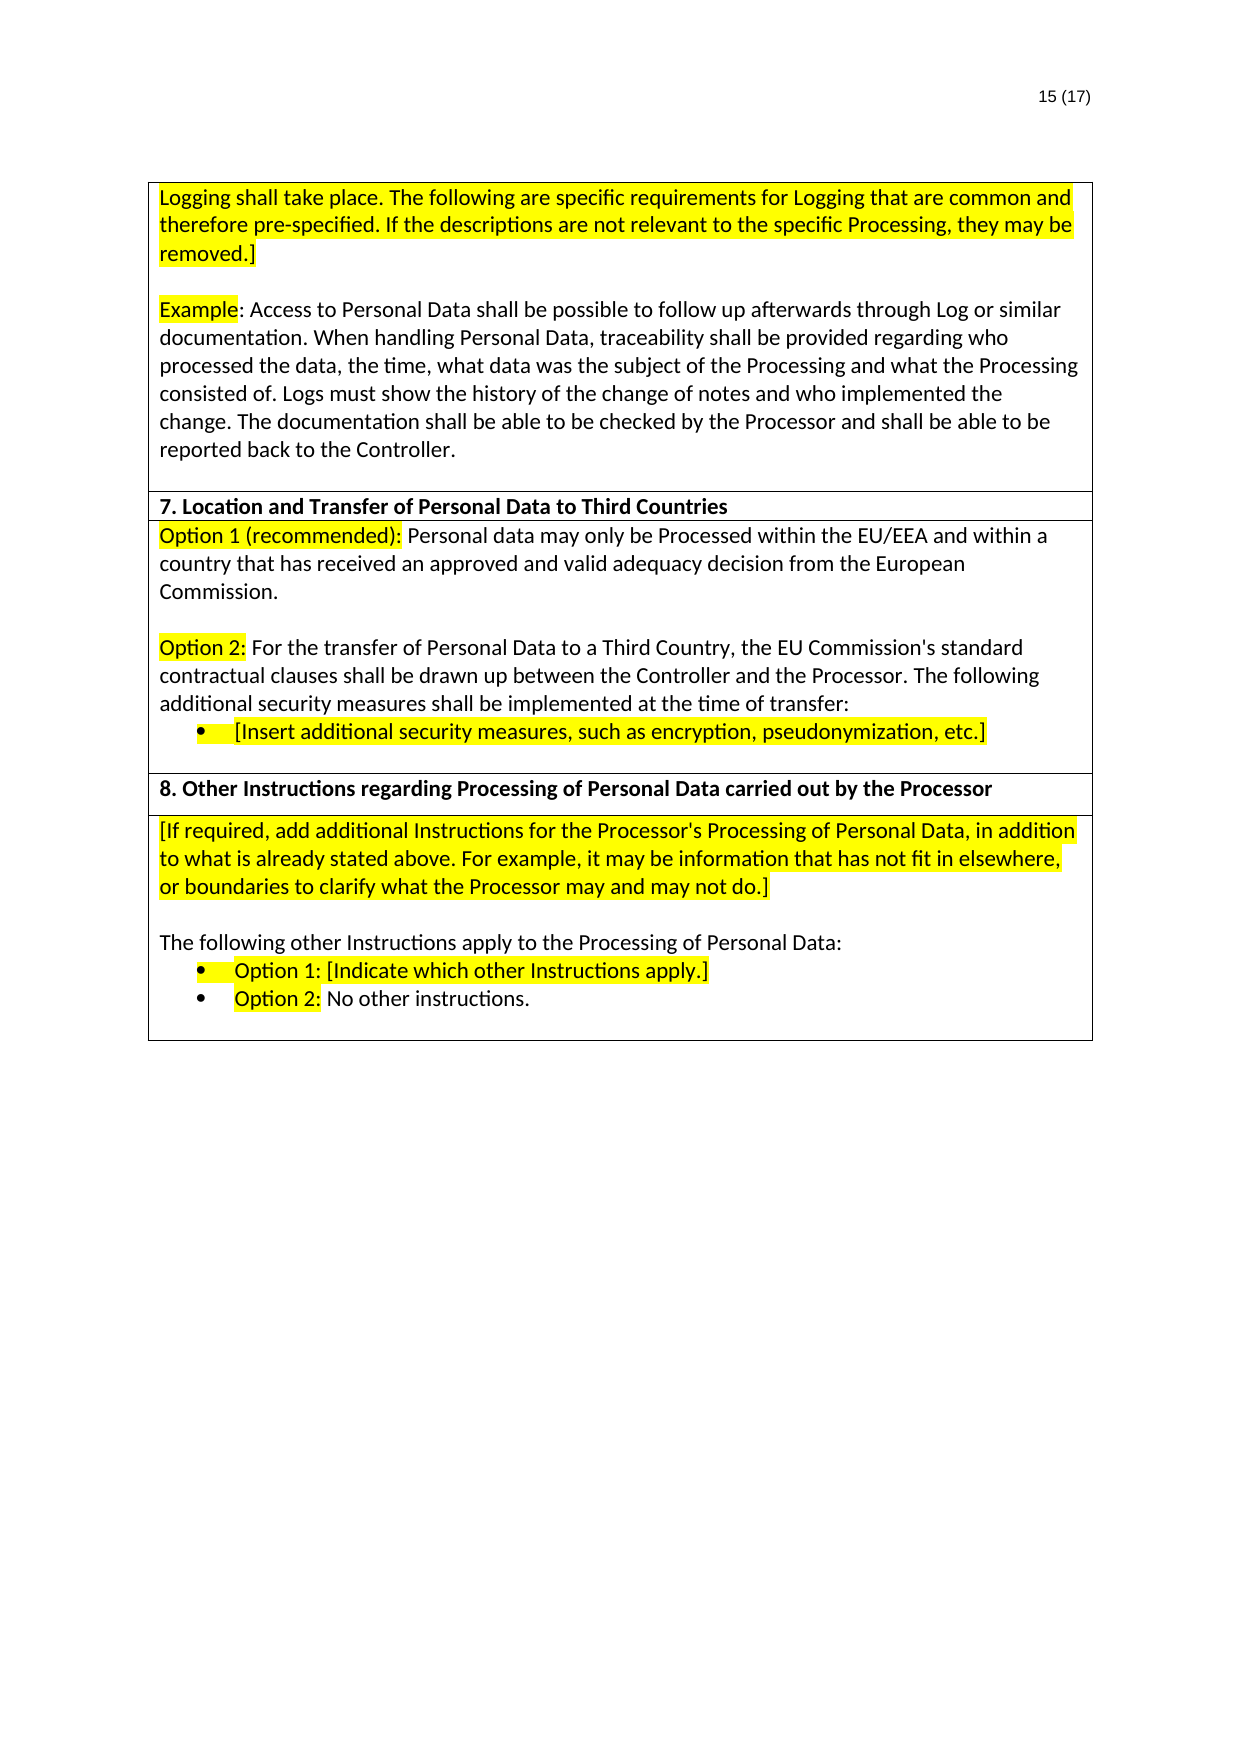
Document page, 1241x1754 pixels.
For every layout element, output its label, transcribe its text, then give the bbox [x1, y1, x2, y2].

table_cell Option 1 (recommended): Personal data may only be Processed within the EU/EEA and within a country that has received an approved and valid adequacy decision from the European Commission. Option 2: For the transfer of Personal Data to a Third Country, the EU Commission's standard contractual clauses shall be drawn up between the Controller and the Processor. The following additional security measures shall be implemented at the time of transfer: [Insert additional security measures, such as encryption, pseudonymization, etc.] [149, 521, 1092, 773]
table_cell 7. Location and Transfer of Personal Data to Third Countries [149, 492, 1092, 520]
table_cell 8. Other Instructions regarding Processing of Personal Data carried out by the Processor [149, 774, 1092, 815]
table_cell [If required, add additional Instructions for the Processor's Processing of Personal Data, in addition to what is already stated above. For example, it may be information that has not fit in elsewhere, or boundaries to clarify what the Processor may and may not do.] The following other Instructions apply to the Processing of Personal Data: Option 1: [Indicate which other Instructions apply.] Option 2: No other instructions. [149, 816, 1092, 1040]
